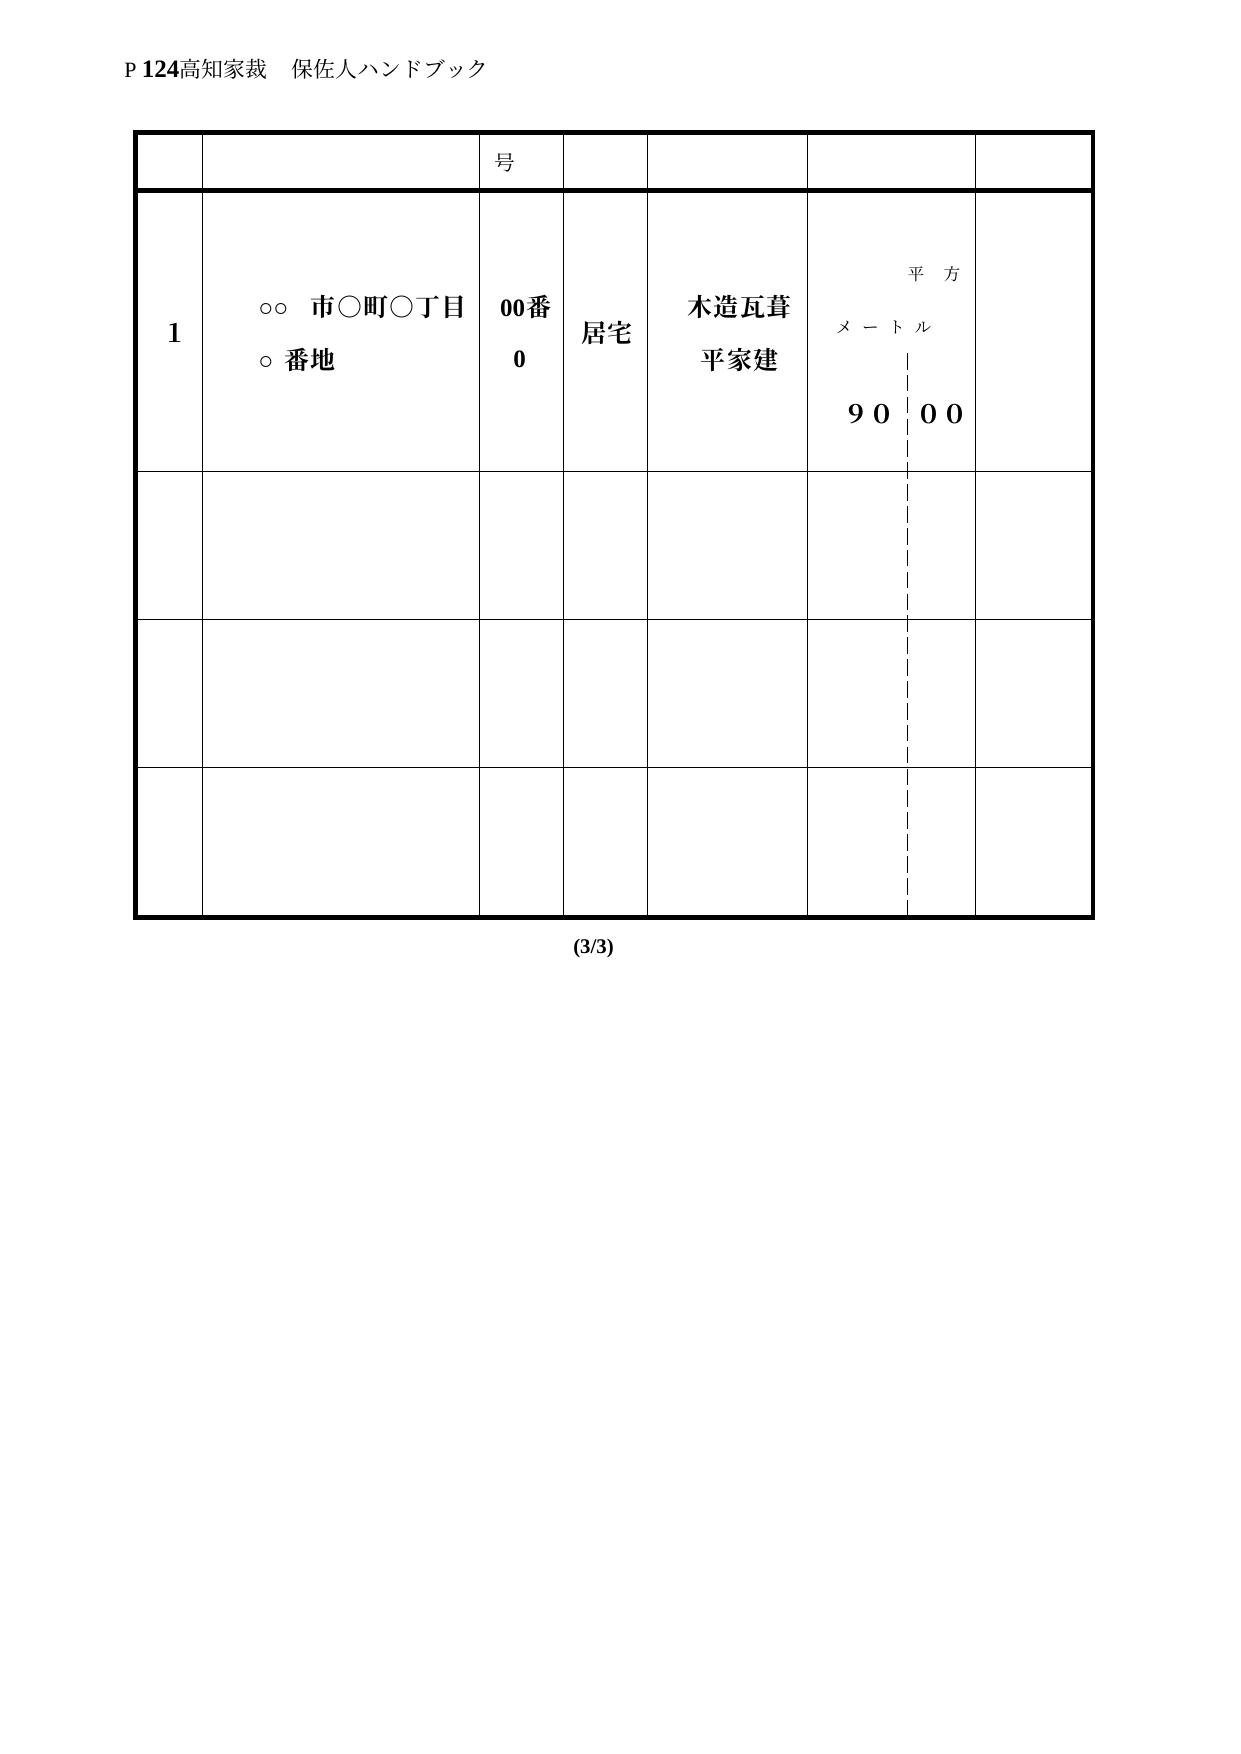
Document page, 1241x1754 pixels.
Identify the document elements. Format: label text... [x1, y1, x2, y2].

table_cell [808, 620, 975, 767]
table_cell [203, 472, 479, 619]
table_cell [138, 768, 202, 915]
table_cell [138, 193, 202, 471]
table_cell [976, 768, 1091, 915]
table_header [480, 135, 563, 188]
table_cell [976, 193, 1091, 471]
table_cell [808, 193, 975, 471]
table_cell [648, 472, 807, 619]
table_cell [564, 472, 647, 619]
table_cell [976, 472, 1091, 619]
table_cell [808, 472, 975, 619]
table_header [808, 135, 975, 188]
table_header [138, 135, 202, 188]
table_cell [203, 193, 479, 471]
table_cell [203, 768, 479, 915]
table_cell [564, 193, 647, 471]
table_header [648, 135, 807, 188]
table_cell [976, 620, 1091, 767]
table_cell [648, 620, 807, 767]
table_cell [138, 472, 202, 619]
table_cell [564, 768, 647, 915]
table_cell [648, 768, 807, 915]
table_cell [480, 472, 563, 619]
text (3/3) [127, 920, 1072, 973]
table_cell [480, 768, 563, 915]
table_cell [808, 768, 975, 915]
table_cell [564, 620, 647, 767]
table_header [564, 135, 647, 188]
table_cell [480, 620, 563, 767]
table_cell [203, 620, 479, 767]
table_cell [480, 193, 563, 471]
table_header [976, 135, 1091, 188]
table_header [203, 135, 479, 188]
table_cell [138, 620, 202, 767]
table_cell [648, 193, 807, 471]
